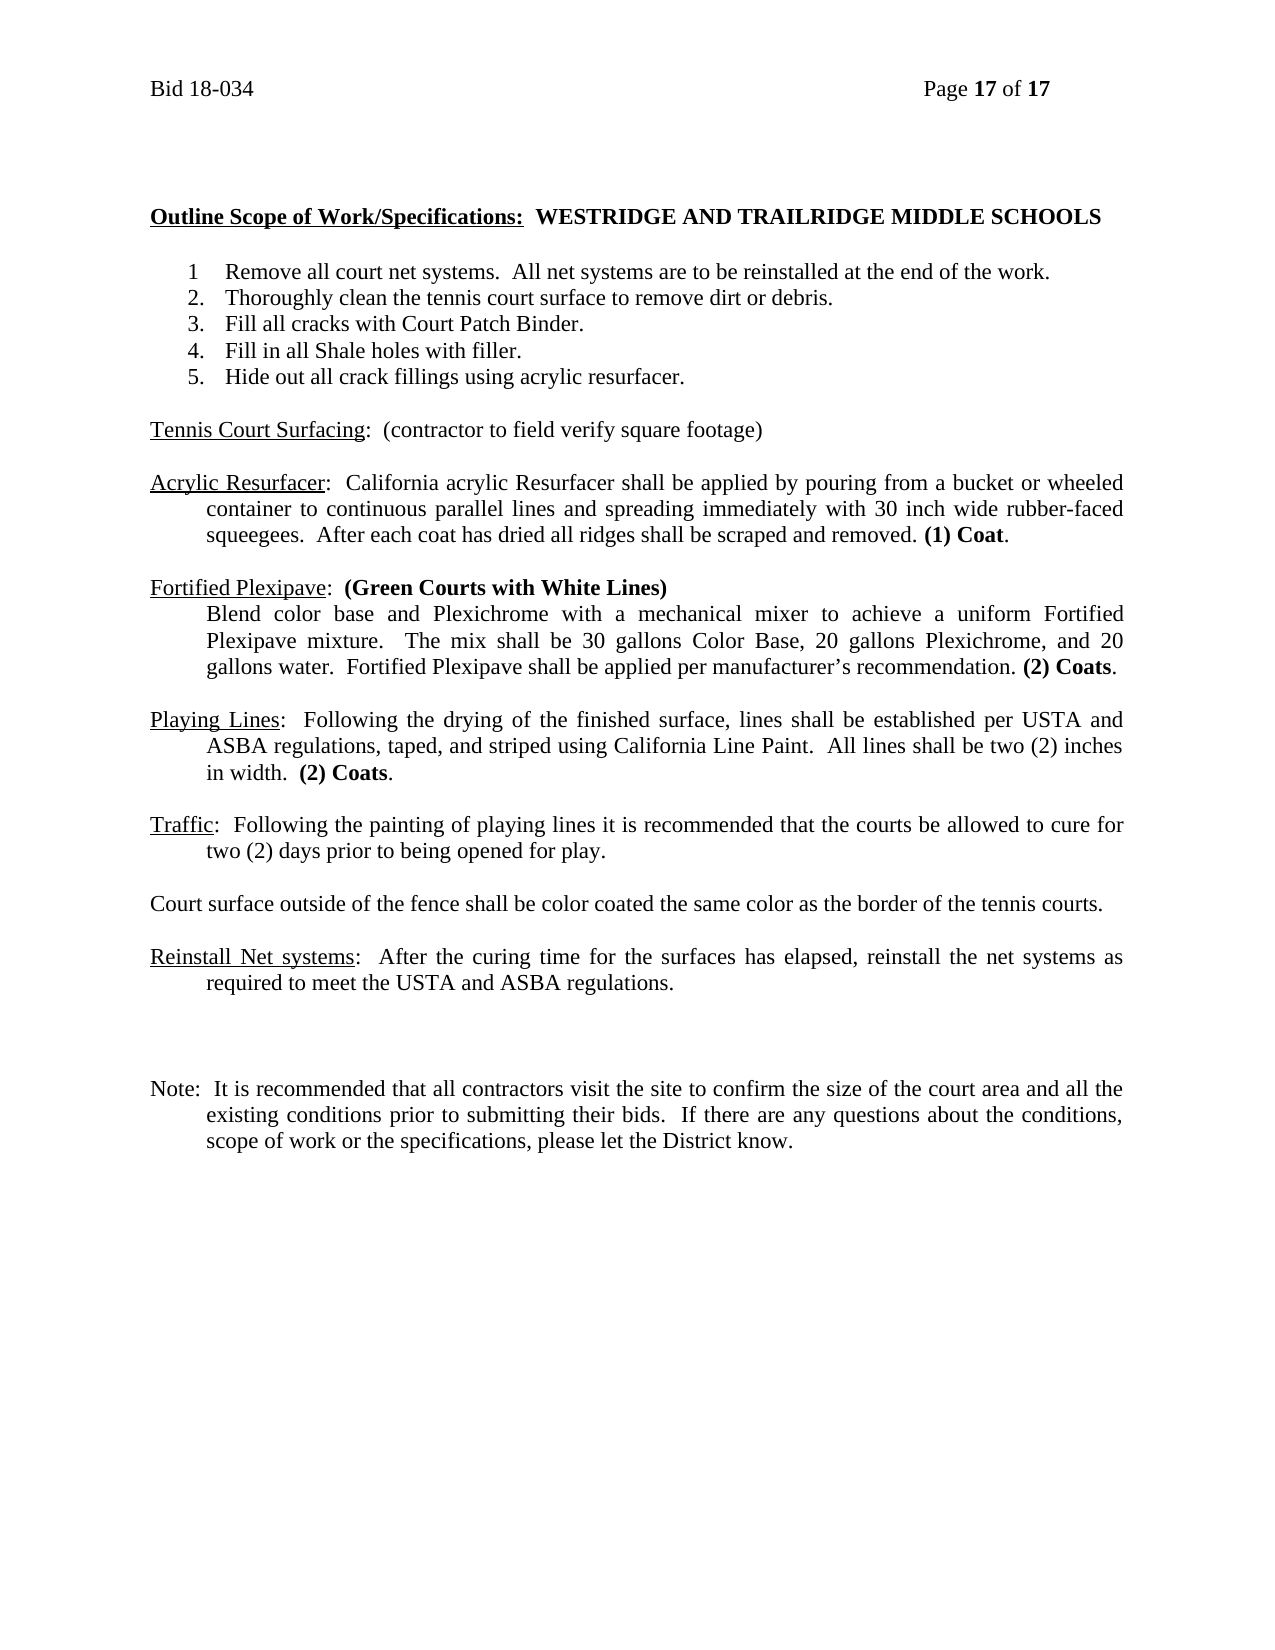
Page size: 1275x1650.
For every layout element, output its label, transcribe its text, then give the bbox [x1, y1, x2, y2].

text Court surface outside of the fence shall be color coated the same color as the border of the tennis courts. [150, 890, 1125, 917]
text Tennis Court Surfacing: (contractor to field verify square footage) [150, 416, 1125, 442]
text Fortified Plexipave: (Green Courts with White Lines) [150, 574, 1125, 600]
list Remove all court net systems. All net systems are to be reinstalled at the end of the work. [187, 258, 1125, 284]
list Fill all cracks with Court Patch Binder. [187, 311, 1125, 337]
text Traffic: Following the painting of playing lines it is recommended that the courts be allowed to cure for two (2) days prior to being opened for play. [150, 811, 1125, 864]
text Reinstall Net systems: After the curing time for the surfaces has elapsed, reinstall the net systems as required to meet the USTA and ASBA regulations. [150, 943, 1125, 996]
text Acrylic Resurfacer: California acrylic Resurfacer shall be applied by pouring from a bucket or wheeled container to continuous parallel lines and spreading immediately with 30 inch wide rubber-faced squeegees. After each coat has dried all ridges shall be scraped and removed. (1) Coat. [150, 469, 1125, 548]
text Outline Scope of Work/Specifications: WESTRIDGE AND TRAILRIDGE MIDDLE SCHOOLS [150, 203, 1125, 229]
list Thoroughly clean the tennis court surface to remove dirt or debris. [187, 284, 1125, 311]
list Hide out all crack fillings using acrylic resurfacer. [187, 363, 1125, 389]
text Note: It is recommended that all contractors visit the site to confirm the size of the court area and all the existing conditions prior to submitting their bids. If there are any questions about the conditions, scope of work or the specifications, please let the District know. [150, 1075, 1125, 1154]
text Playing Lines: Following the drying of the finished surface, lines shall be established per USTA and ASBA regulations, taped, and striped using California Line Paint. All lines shall be two (2) inches in width. (2) Coats. [150, 706, 1125, 785]
list Fill in all Shale holes with filler. [187, 337, 1125, 363]
text Blend color base and Plexichrome with a mechanical mixer to achieve a uniform Fortified Plexipave mixture. The mix shall be 30 gallons Color Base, 20 gallons Plexichrome, and 20 gallons water. Fortified Plexipave shall be applied per manufacturer’s recommendation. (2) Coats. [150, 600, 1125, 679]
